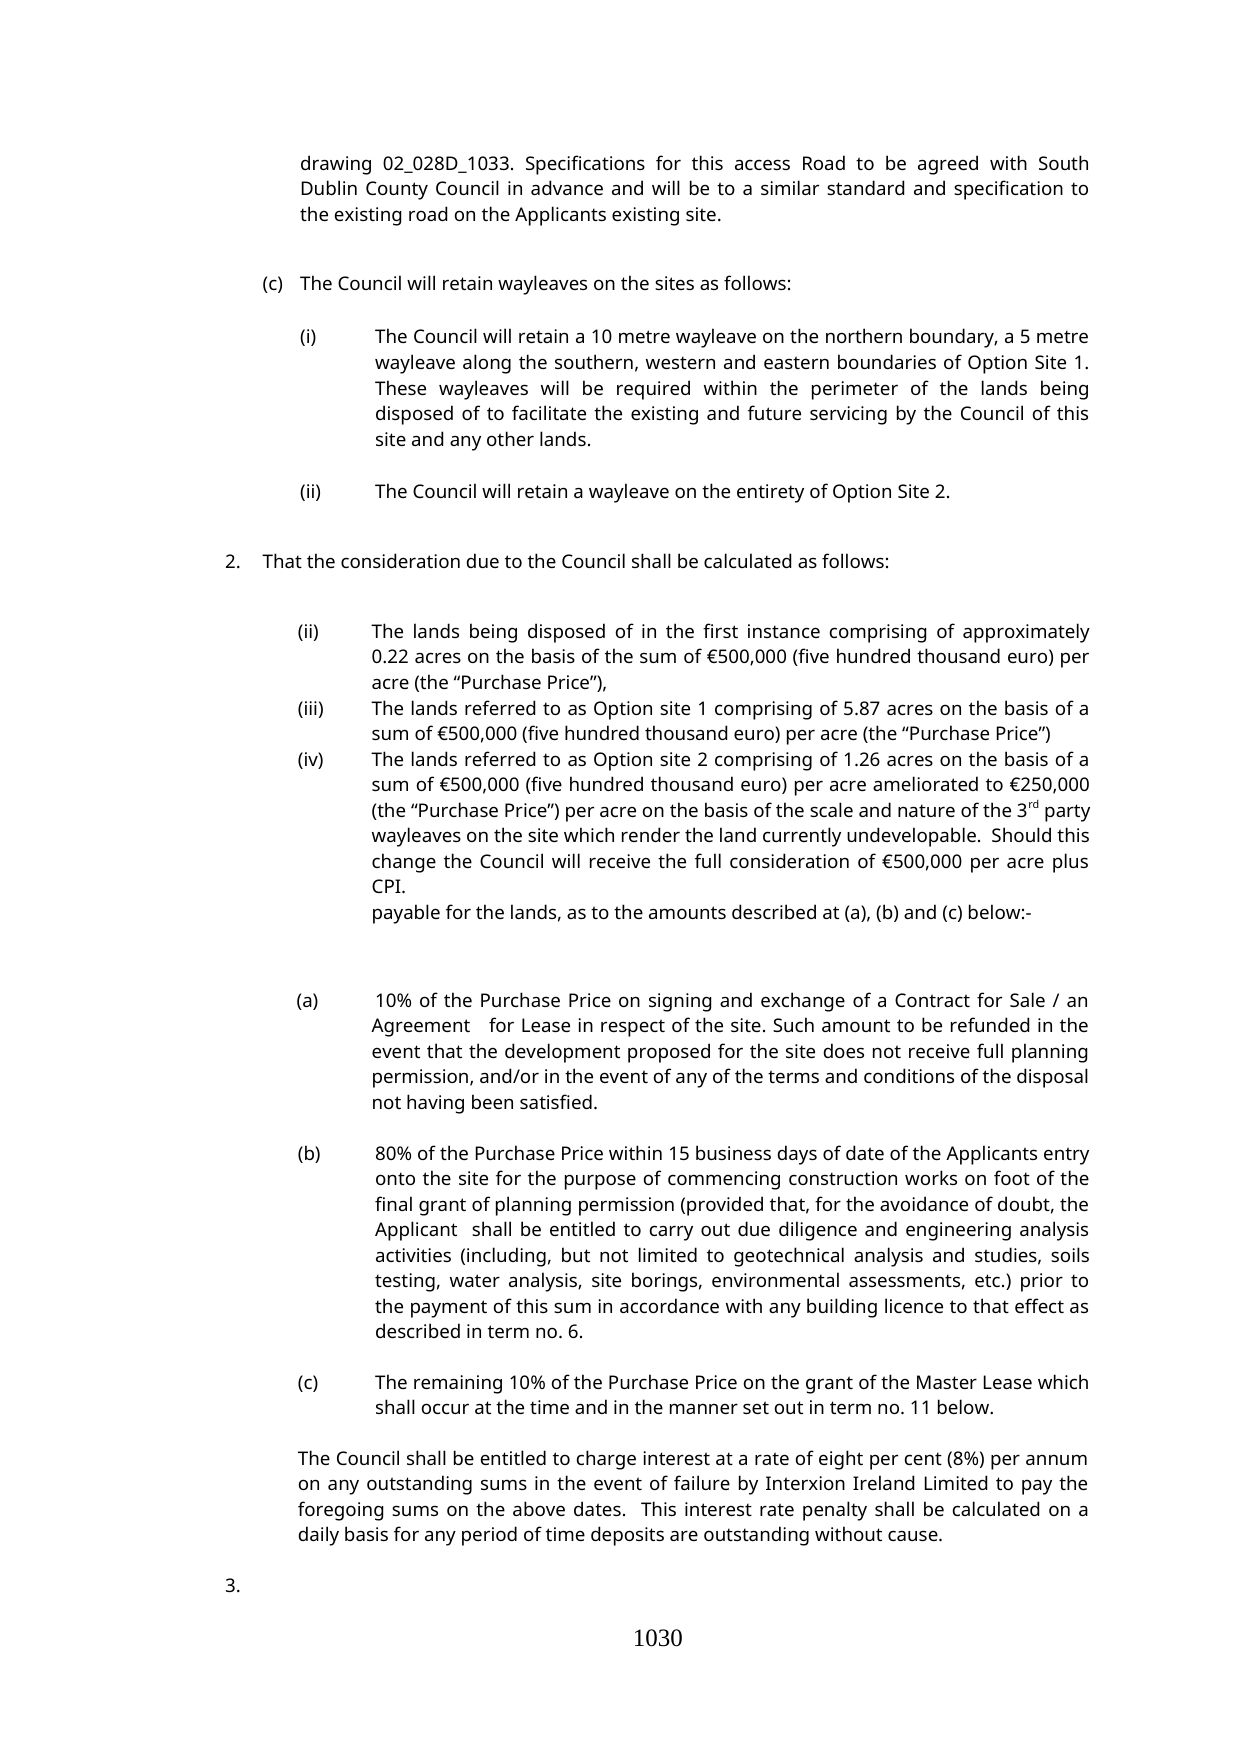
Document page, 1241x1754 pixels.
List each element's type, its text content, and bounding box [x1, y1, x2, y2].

list (a) 10% of the Purchase Price on signing and exchange of a Contract for Sale / an Agreement for Lease in respect of the site. Such amount to be refunded in the event that the development proposed for the site does not receive full planning permission, and/or in the event of any of the terms and conditions of the disposal not having been satisfied. [296, 987, 1090, 1115]
list The Council will retain wayleaves on the sites as follows: [262, 271, 1090, 296]
list The Council will retain a wayleave on the entirety of Option Site 2. [300, 479, 1090, 504]
list (c) The remaining 10% of the Purchase Price on the grant of the Master Lease which shall occur at the time and in the manner set out in term no. 11 below. [298, 1369, 1090, 1420]
list The lands being disposed of in the first instance comprising of approximately 0.22 acres on the basis of the sum of €500,000 (five hundred thousand euro) per acre (the “Purchase Price”), [298, 618, 1090, 695]
text payable for the lands, as to the amounts described at (a), (b) and (c) below:- [296, 899, 1090, 924]
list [262, 150, 1090, 227]
list (b) 80% of the Purchase Price within 15 business days of date of the Applicants entry onto the site for the purpose of commencing construction works on foot of the final grant of planning permission (provided that, for the avoidance of doubt, the Applicant shall be entitled to carry out due diligence and engineering analysis activities (including, but not limited to geotechnical analysis and studies, soils testing, water analysis, site borings, environmental assessments, etc.) prior to the payment of this sum in accordance with any building licence to that effect as described in term no. 6. [298, 1140, 1090, 1344]
list The lands referred to as Option site 2 comprising of 1.26 acres on the basis of a sum of €500,000 (five hundred thousand euro) per acre ameliorated to €250,000 (the “Purchase Price”) per acre on the basis of the scale and nature of the 3rd party wayleaves on the site which render the land currently undevelopable. Should this change the Council will receive the full consideration of €500,000 per acre plus CPI. [298, 746, 1090, 899]
text 3. [225, 1572, 1090, 1598]
list The Council will retain a 10 metre wayleave on the northern boundary, a 5 metre wayleave along the southern, western and eastern boundaries of Option Site 1. These wayleaves will be required within the perimeter of the lands being disposed of to facilitate the existing and future servicing by the Council of this site and any other lands. [300, 324, 1090, 451]
list The lands referred to as Option site 1 comprising of 5.87 acres on the basis of a sum of €500,000 (five hundred thousand euro) per acre (the “Purchase Price”) [298, 695, 1090, 746]
list That the consideration due to the Council shall be calculated as follows: [225, 548, 1090, 574]
text The Council shall be entitled to charge interest at a rate of eight per cent (8%) per annum on any outstanding sums in the event of failure by Interxion Ireland Limited to pay the foregoing sums on the above dates. This interest rate penalty shall be calculated on a daily basis for any period of time deposits are outstanding without cause. [298, 1445, 1090, 1547]
